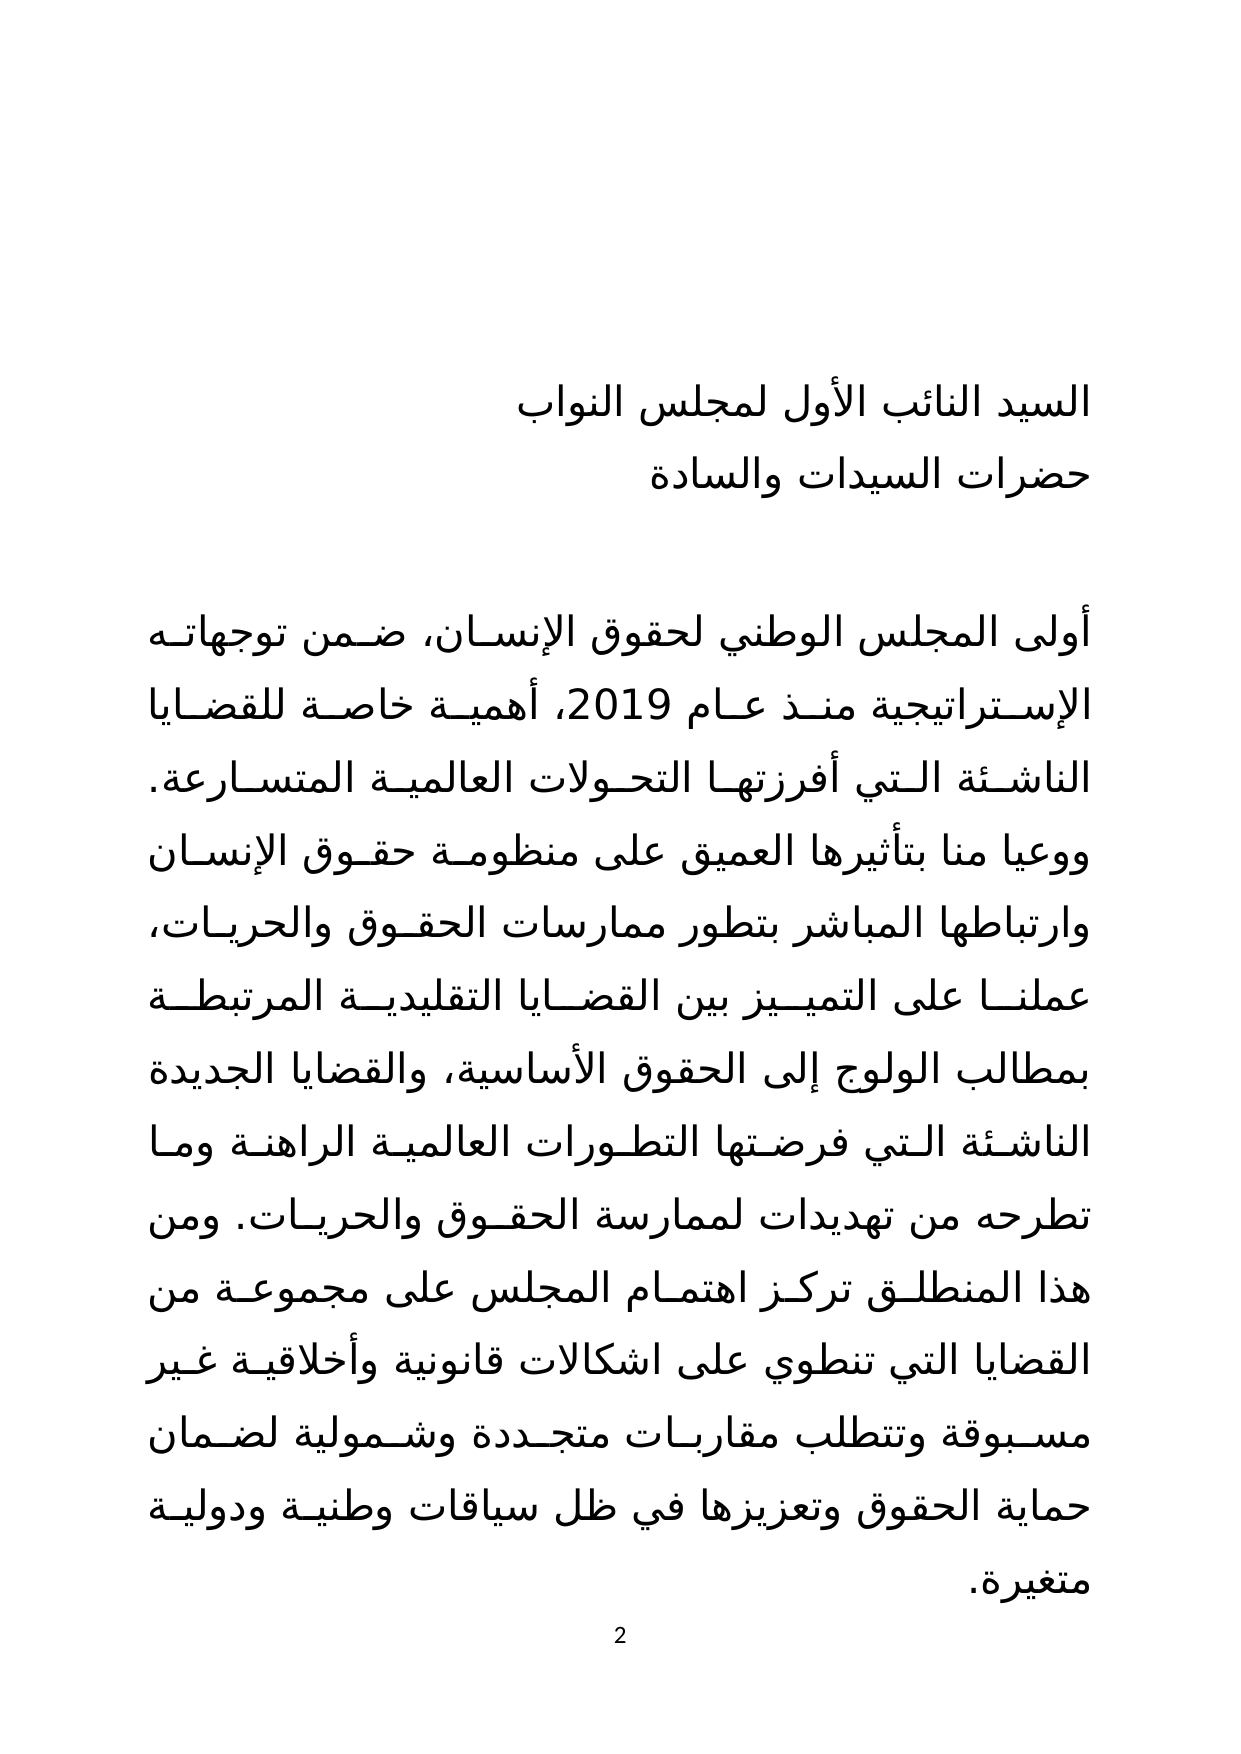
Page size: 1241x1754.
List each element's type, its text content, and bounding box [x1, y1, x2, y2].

text أولى المجلس الوطني لحقوق الإنسان، ضمن توجهاته الإستراتيجية منذ عام 2019، أهمية خاصة للقضايا الناشئة التي أفرزتها التحولات العالمية المتسارعة. ووعيا منا بتأثيرها العميق على منظومة حقوق الإنسان وارتباطها المباشر بتطور ممارسات الحقوق والحريات، عملنا على التمييز بين القضايا التقليدية المرتبطة بمطالب الولوج إلى الحقوق الأساسية، والقضايا الجديدة الناشئة التي فرضتها التطورات العالمية الراهنة وما تطرحه من تهديدات لممارسة الحقوق والحريات. ومن هذا المنطلق تركز اهتمام المجلس على مجموعة من القضايا التي تنطوي على اشكالات قانونية وأخلاقية غير مسبوقة وتتطلب مقاربات متجددة وشمولية لضمان حماية الحقوق وتعزيزها في ظل سياقات وطنية ودولية متغيرة. [148, 608, 1093, 1603]
text السيد النائب الأول لمجلس النواب [148, 377, 1093, 426]
text حضرات السيدات والسادة [148, 450, 1093, 499]
